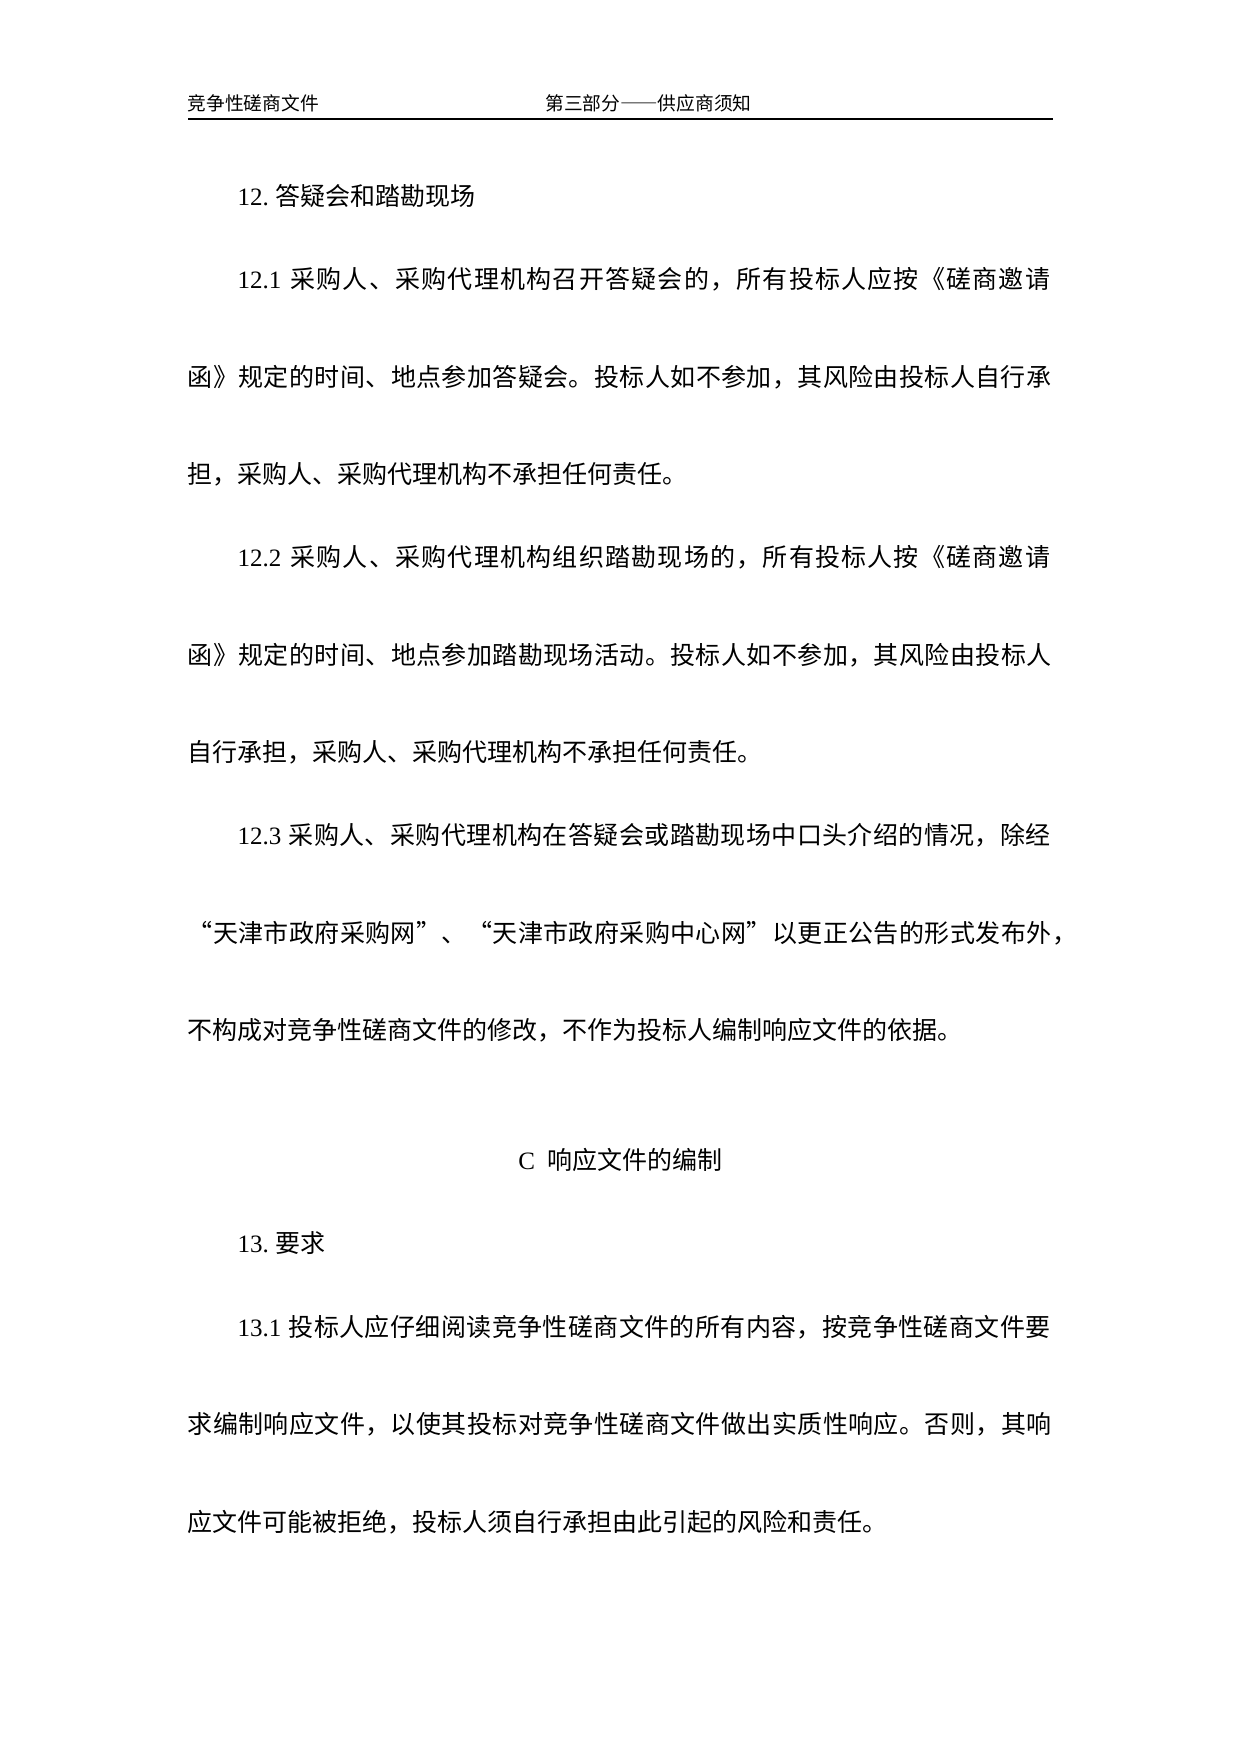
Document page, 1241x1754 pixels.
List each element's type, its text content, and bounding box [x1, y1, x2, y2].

text 12.3 采购人、采购代理机构在答疑会或踏勘现场中口头介绍的情况，除经“天津市政府采购网”、“天津市政府采购中心网”以更正公告的形式发布外，不构成对竞争性磋商文件的修改，不作为投标人编制响应文件的依据。 [187, 801, 1053, 1061]
text C 响应文件的编制 [187, 1126, 1053, 1191]
text 12.1 采购人、采购代理机构召开答疑会的，所有投标人应按《磋商邀请函》规定的时间、地点参加答疑会。投标人如不参加，其风险由投标人自行承担，采购人、采购代理机构不承担任何责任。 [187, 245, 1053, 505]
text 12. 答疑会和踏勘现场 [187, 162, 1053, 227]
text 12.2 采购人、采购代理机构组织踏勘现场的，所有投标人按《磋商邀请函》规定的时间、地点参加踏勘现场活动。投标人如不参加，其风险由投标人自行承担，采购人、采购代理机构不承担任何责任。 [187, 523, 1053, 783]
text 13. 要求 [187, 1209, 1053, 1274]
text 13.1 投标人应仔细阅读竞争性磋商文件的所有内容，按竞争性磋商文件要求编制响应文件，以使其投标对竞争性磋商文件做出实质性响应。否则，其响应文件可能被拒绝，投标人须自行承担由此引起的风险和责任。 [187, 1293, 1053, 1553]
